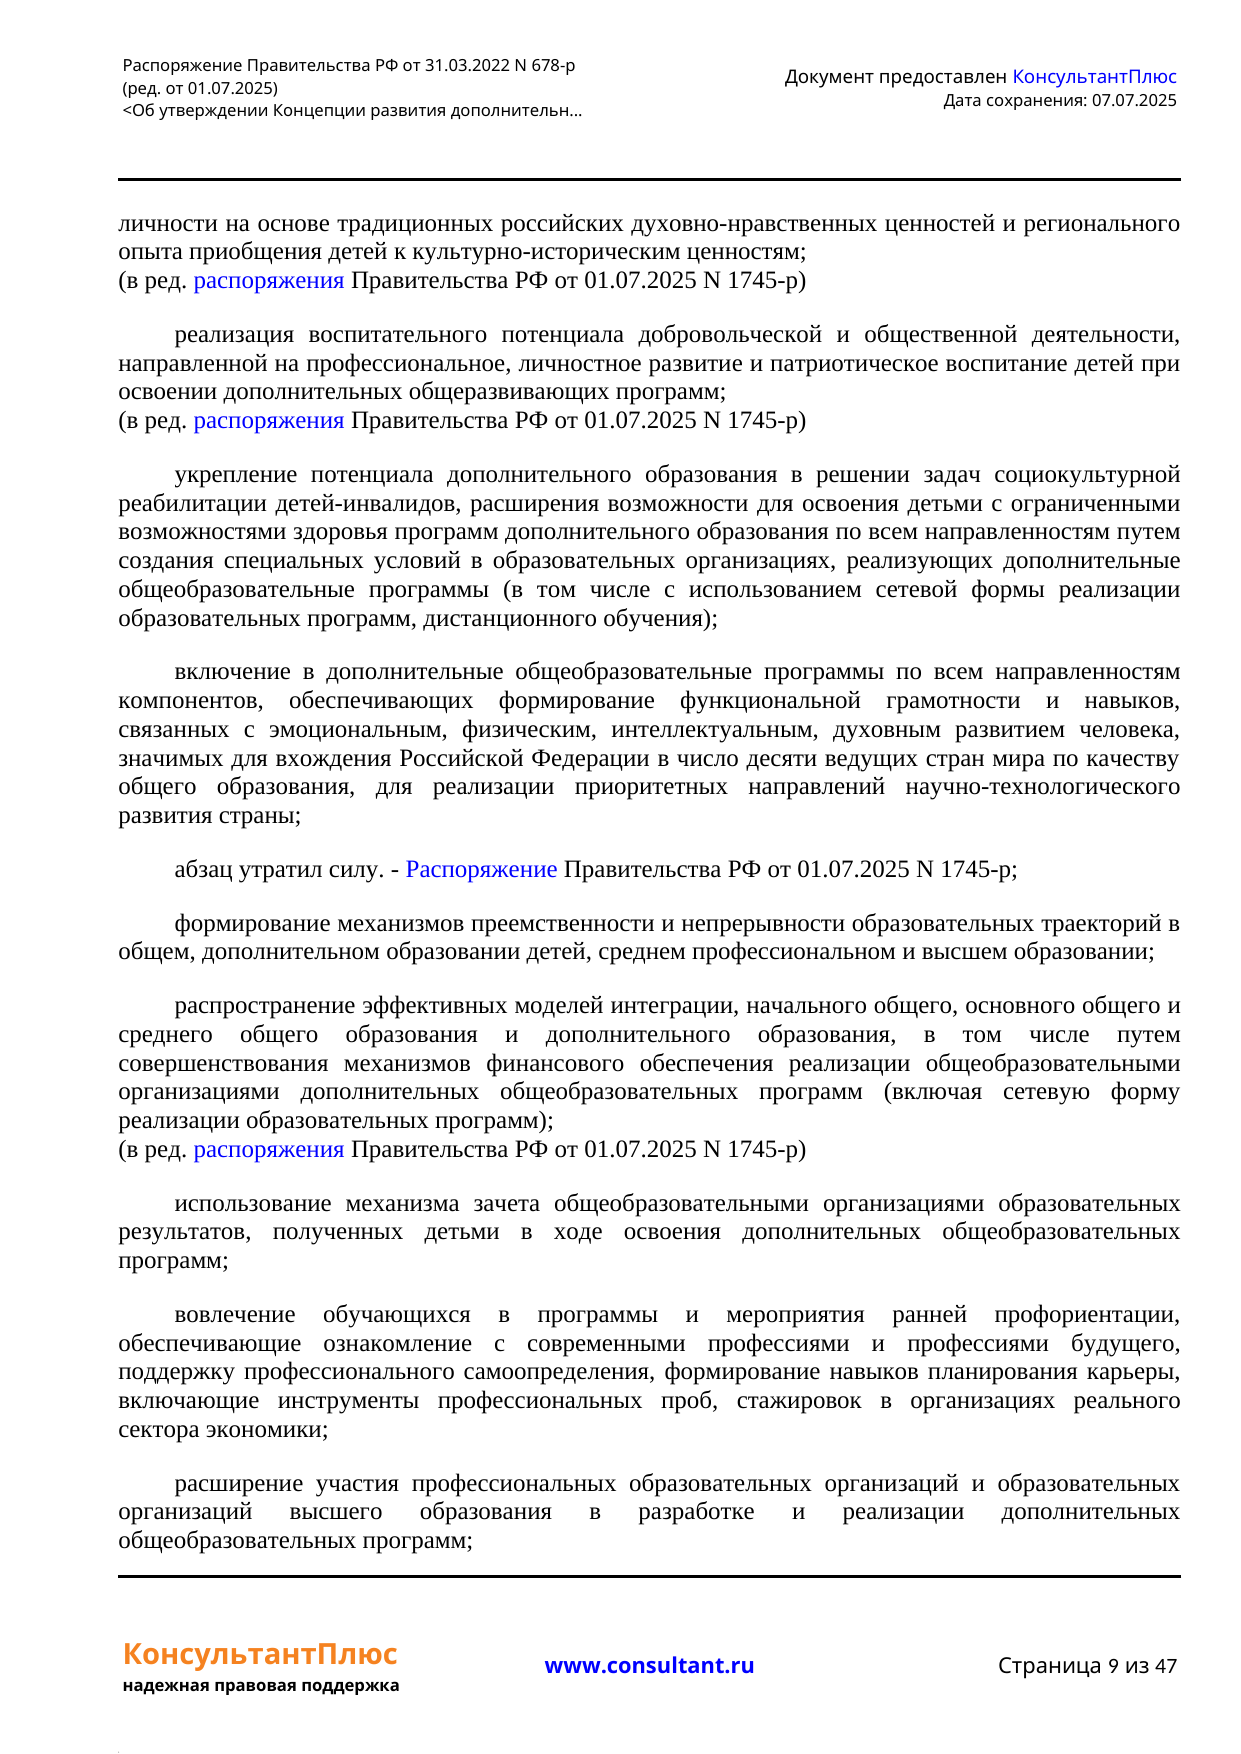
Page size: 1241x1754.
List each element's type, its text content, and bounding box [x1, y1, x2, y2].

text (в ред. распоряжения Правительства РФ от 01.07.2025 N 1745-р) [118, 405, 1181, 434]
text (в ред. распоряжения Правительства РФ от 01.07.2025 N 1745-р) [118, 265, 1181, 294]
text распространение эффективных моделей интеграции, начального общего, основного общего и среднего общего образования и дополнительного образования, в том числе путем совершенствования механизмов финансового обеспечения реализации общеобразовательными организациями дополнительных общеобразовательных программ (включая сетевую форму реализации образовательных программ); [118, 990, 1181, 1134]
text укрепление потенциала дополнительного образования в решении задач социокультурной реабилитации детей-инвалидов, расширения возможности для освоения детьми с ограниченными возможностями здоровья программ дополнительного образования по всем направленностям путем создания специальных условий в образовательных организациях, реализующих дополнительные общеобразовательные программы (в том числе с использованием сетевой формы реализации образовательных программ, дистанционного обучения); [118, 459, 1181, 631]
text реализация воспитательного потенциала добровольческой и общественной деятельности, направленной на профессиональное, личностное развитие и патриотическое воспитание детей при освоении дополнительных общеразвивающих программ; [118, 319, 1181, 405]
text (в ред. распоряжения Правительства РФ от 01.07.2025 N 1745-р) [118, 1134, 1181, 1163]
text формирование механизмов преемственности и непрерывности образовательных траекторий в общем, дополнительном образовании детей, среднем профессиональном и высшем образовании; [118, 908, 1181, 965]
text использование механизма зачета общеобразовательными организациями образовательных результатов, полученных детьми в ходе освоения дополнительных общеобразовательных программ; [118, 1188, 1181, 1274]
text расширение участия профессиональных образовательных организаций и образовательных организаций высшего образования в разработке и реализации дополнительных общеобразовательных программ; [118, 1468, 1181, 1554]
text включение в дополнительные общеобразовательные программы по всем направленностям компонентов, обеспечивающих формирование функциональной грамотности и навыков, связанных с эмоциональным, физическим, интеллектуальным, духовным развитием человека, значимых для вхождения Российской Федерации в число десяти ведущих стран мира по качеству общего образования, для реализации приоритетных направлений научно-технологического развития страны; [118, 656, 1181, 829]
text вовлечение обучающихся в программы и мероприятия ранней профориентации, обеспечивающие ознакомление с современными профессиями и профессиями будущего, поддержку профессионального самоопределения, формирование навыков планирования карьеры, включающие инструменты профессиональных проб, стажировок в организациях реального сектора экономики; [118, 1299, 1181, 1443]
text абзац утратил силу. - Распоряжение Правительства РФ от 01.07.2025 N 1745-р; [118, 854, 1181, 883]
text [118, 208, 1181, 265]
